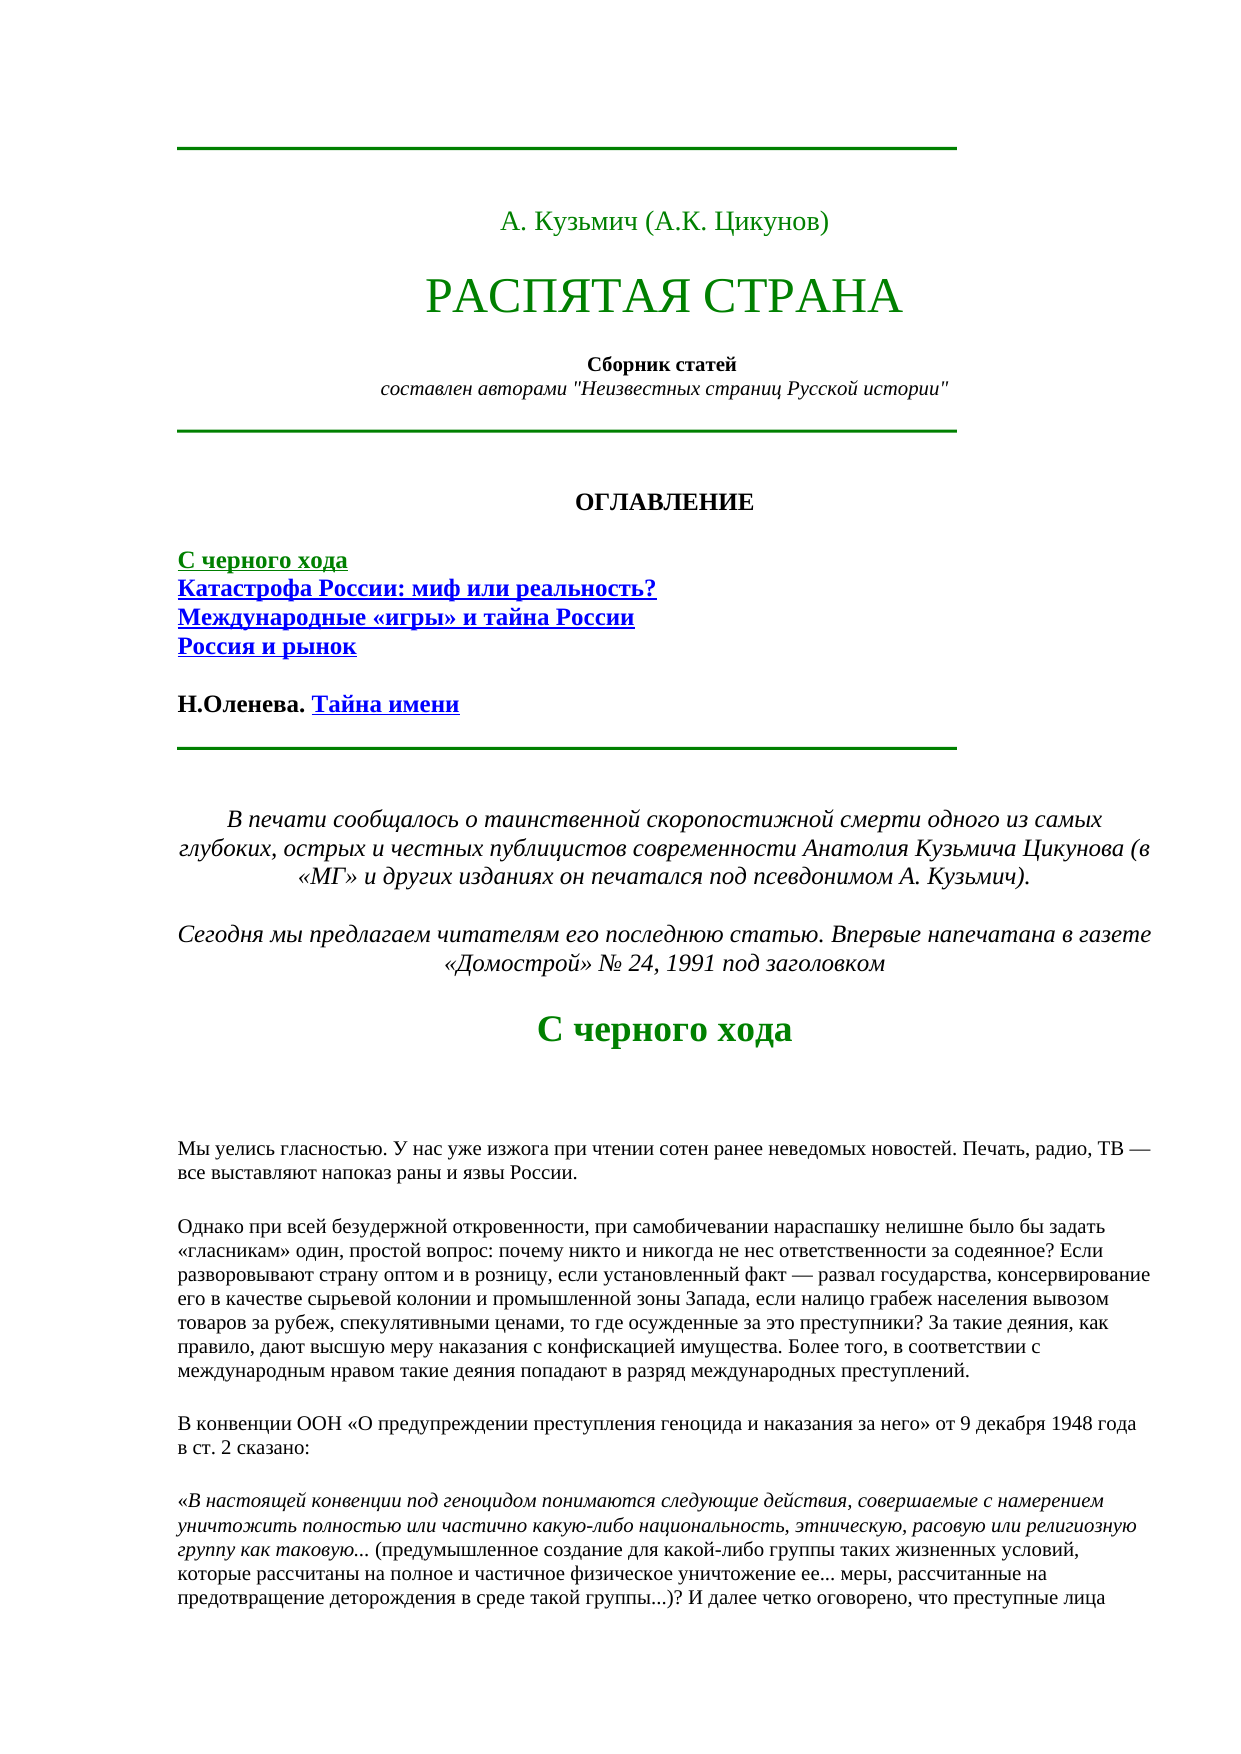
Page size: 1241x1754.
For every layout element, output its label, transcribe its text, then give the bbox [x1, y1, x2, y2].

text ОГЛАВЛЕНИЕ [177, 487, 1152, 516]
text РАСПЯТАЯ СТРАНА [177, 266, 1152, 323]
text А. Кузьмич (А.К. Цикунов) [177, 204, 1152, 236]
text С черного хода Катастрофа России: миф или реальность? Международные «игры» и тайна России Россия и рынок [177, 545, 1152, 660]
text Н.Оленева. Тайна имени [177, 689, 1152, 718]
text В печати сообщалось о таинственной скоропостижной смерти одного из самых глубоких, острых и честных публицистов современности Анатолия Кузьмича Цикунова (в «МГ» и других изданиях он печатался под псевдонимом А. Кузьмич). [177, 804, 1152, 890]
text Cборник статей составлен авторами "Неизвестных страниц Русской истории" [177, 352, 1152, 400]
text В конвенции ООН «О предупреждении преступления геноцида и наказания за него» от 9 декабря 1948 года в ст. 2 сказано: [177, 1411, 1152, 1459]
text Сегодня мы предлагаем читателям его последнюю статью. Впервые напечатана в газете «Домострой» № 24, 1991 под заголовком [177, 919, 1152, 977]
text Однако при всей безудержной откровенности, при самобичевании нараспашку нелишне было бы задать «гласникам» один, простой вопрос: почему никто и никогда не нес ответственности за содеянное? Если разворовывают страну оптом и в розницу, если установленный факт — развал государства, консервирование его в качестве сырьевой колонии и промышленной зоны Запада, если налицо грабеж населения вывозом товаров за рубеж, спекулятивными ценами, то где осужденные за это преступники? За такие деяния, как правило, дают высшую меру наказания с конфискацией имущества. Более того, в соответствии с международным нравом такие деяния попадают в разряд международных преступлений. [177, 1213, 1152, 1382]
text Мы уелись гласностью. У нас уже изжога при чтении сотен ранее неведомых новостей. Печать, радио, ТВ — все выставляют напоказ раны и язвы России. [177, 1136, 1152, 1184]
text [177, 1488, 1152, 1609]
text С черного хода [177, 1006, 1152, 1049]
